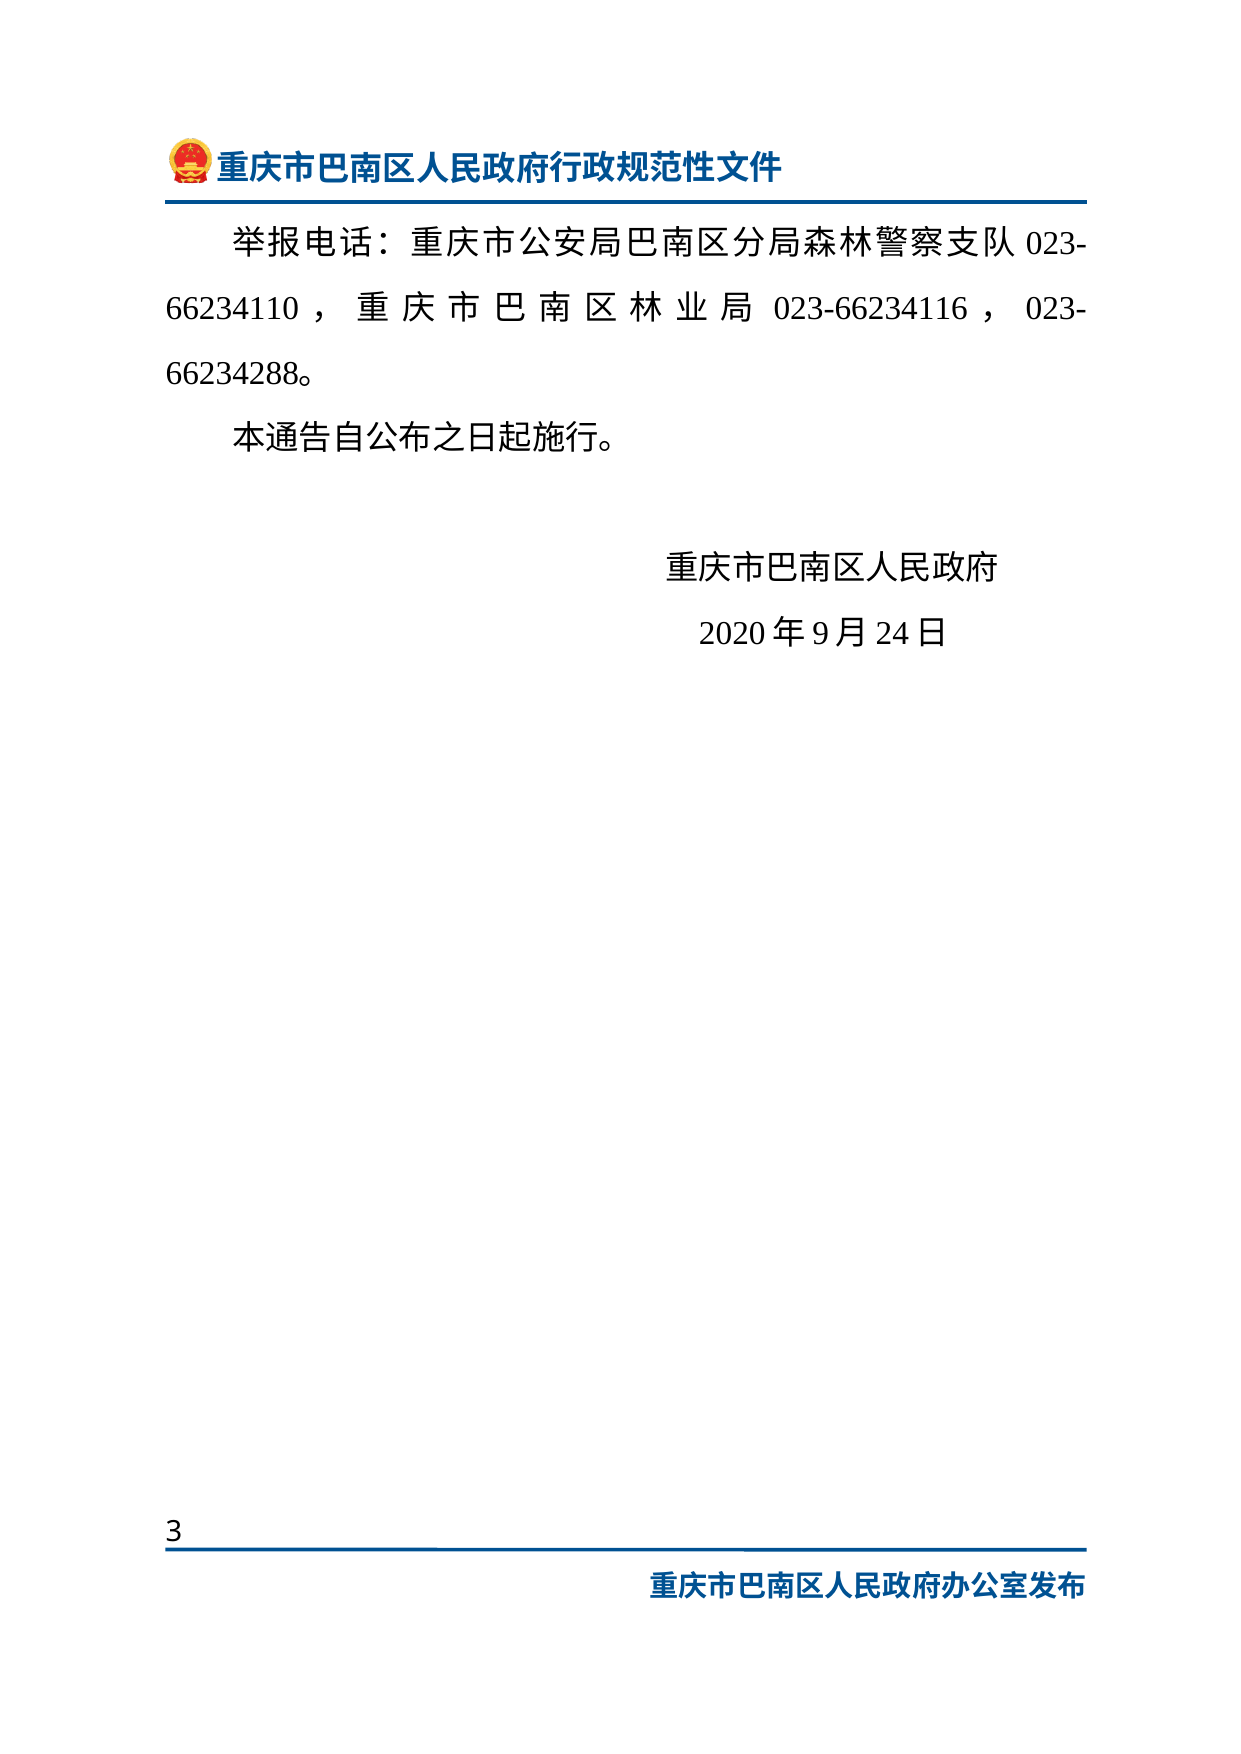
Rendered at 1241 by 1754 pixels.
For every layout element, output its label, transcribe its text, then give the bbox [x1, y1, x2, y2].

picture [165, 136, 216, 187]
text 举报电话：重庆市公安局巴南区分局森林警察支队023-66234110，重庆市巴南区林业局023-66234116，023-66234288。 [165, 207, 1087, 402]
text 重庆市巴南区人民政府 [165, 532, 1087, 597]
text 2020年9月24日 [165, 597, 1087, 662]
text 本通告自公布之日起施行。 [165, 402, 1087, 467]
